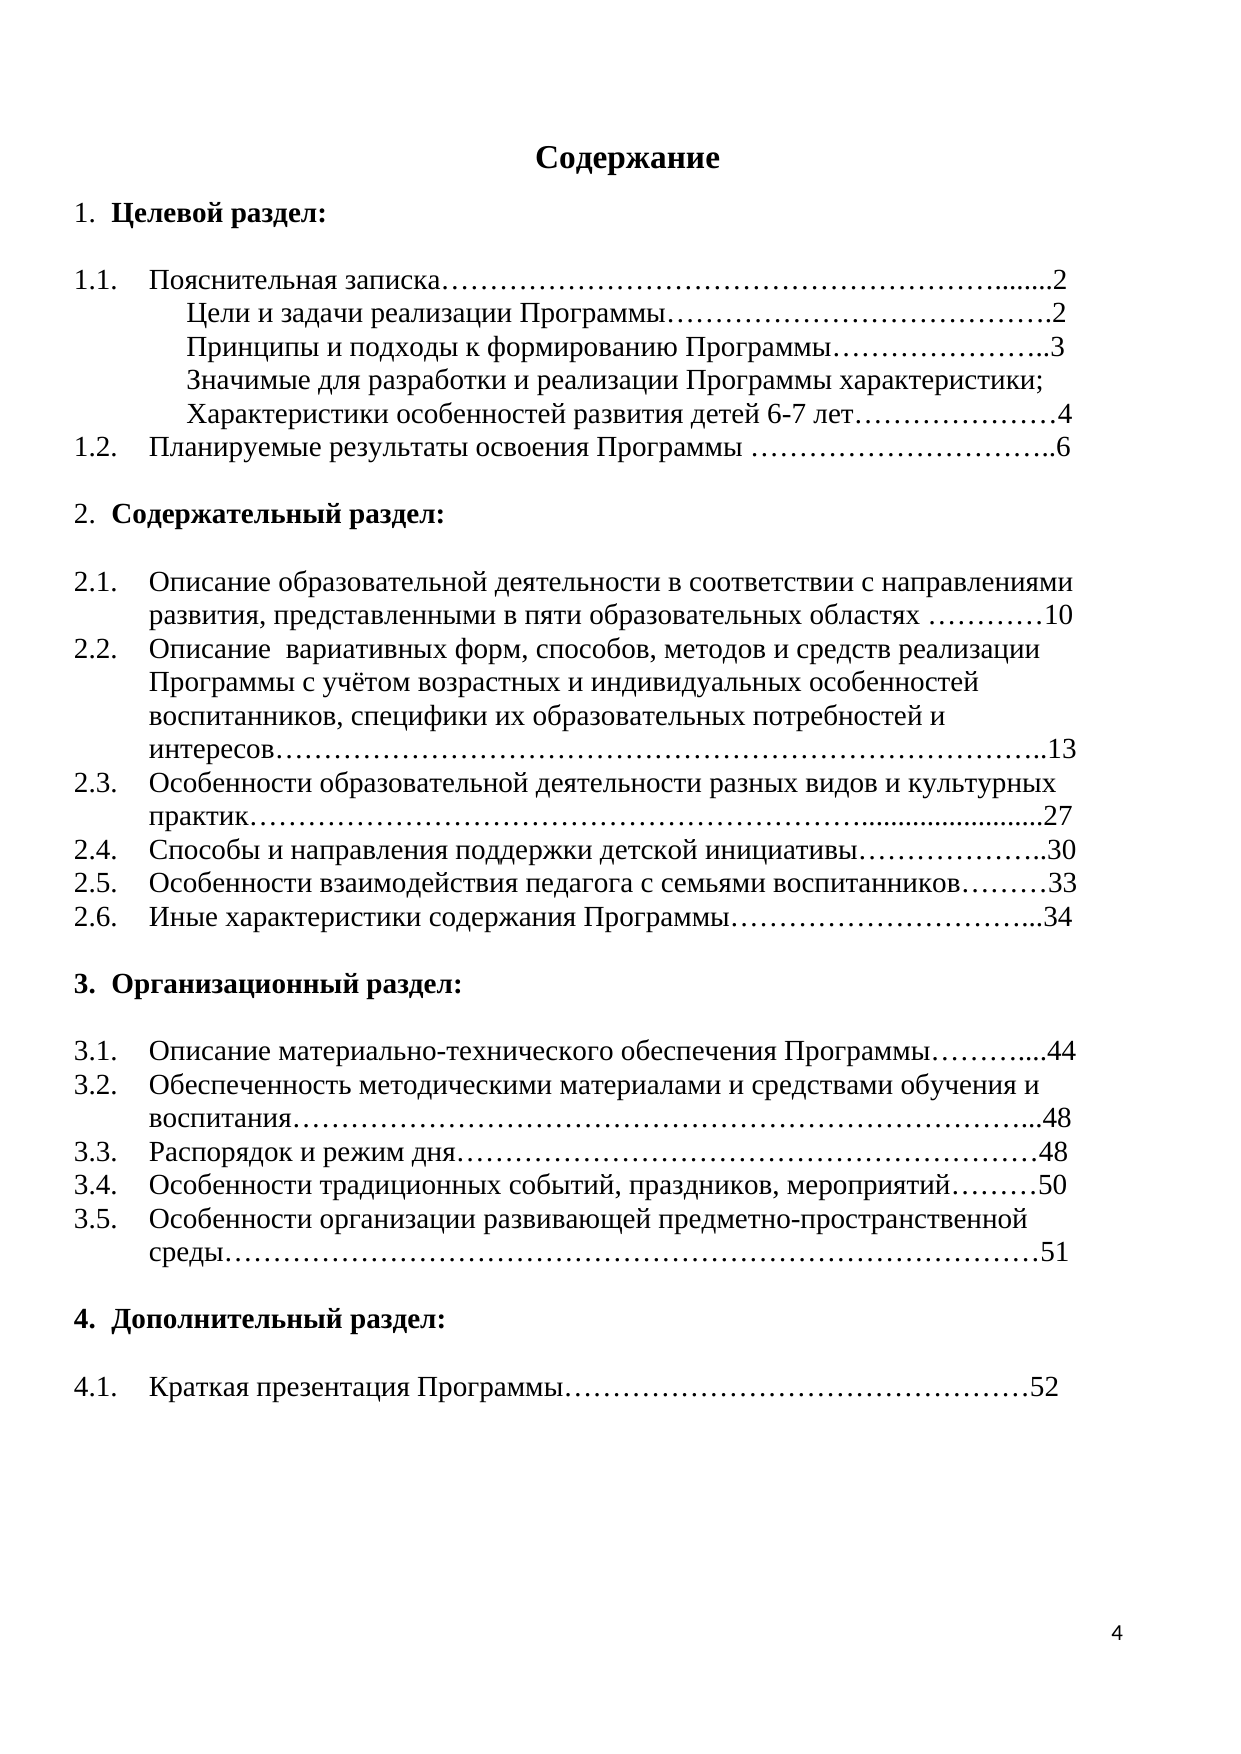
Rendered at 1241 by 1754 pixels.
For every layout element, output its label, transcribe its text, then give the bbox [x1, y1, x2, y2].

list Описание вариативных форм, способов, методов и средств реализации Программы с учётом возрастных и индивидуальных особенностей воспитанников, специфики их образовательных потребностей и интересов……………………………………………………………………..13 [74, 631, 1181, 765]
list Иные характеристики содержания Программы…………………………...34 [74, 899, 1181, 933]
list Организационный раздел: [74, 966, 1181, 1000]
text Содержание [74, 137, 1181, 176]
list Краткая презентация Программы…………………………………………52 [74, 1369, 1181, 1402]
list Особенности взаимодействия педагога с семьями воспитанников………33 [74, 866, 1181, 899]
list Описание материально-технического обеспечения Программы………....44 [74, 1033, 1181, 1067]
list Распорядок и режим дня……………………………………………………48 [74, 1134, 1181, 1167]
list Особенности организации развивающей предметно-пространственной среды…………………………………………………………………………51 [74, 1201, 1181, 1268]
list Характеристики особенностей развития детей 6-7 лет…………………4 [186, 396, 1181, 429]
list Целевой раздел: [74, 195, 1181, 228]
list Описание образовательной деятельности в соответствии с направлениями развития, представленными в пяти образовательных областях …………10 [74, 564, 1181, 631]
list Цели и задачи реализации Программы………………………………….2 [186, 295, 1181, 329]
list Содержательный раздел: [74, 497, 1181, 530]
list Пояснительная записка…………………………………………………........2 [74, 262, 1181, 295]
list Принципы и подходы к формированию Программы…………………..3 [186, 329, 1181, 362]
list Особенности образовательной деятельности разных видов и культурных практик……………………………………………………….........................27 [74, 765, 1181, 832]
list Способы и направления поддержки детской инициативы………………..30 [74, 832, 1181, 866]
list Особенности традиционных событий, праздников, мероприятий………50 [74, 1167, 1181, 1201]
list Значимые для разработки и реализации Программы характеристики; [186, 362, 1181, 396]
list Дополнительный раздел: [74, 1302, 1181, 1335]
list Обеспеченность методическими материалами и средствами обучения и воспитания…………………………………………………………………...48 [74, 1067, 1181, 1134]
list Планируемые результаты освоения Программы …………………………..6 [74, 429, 1181, 463]
